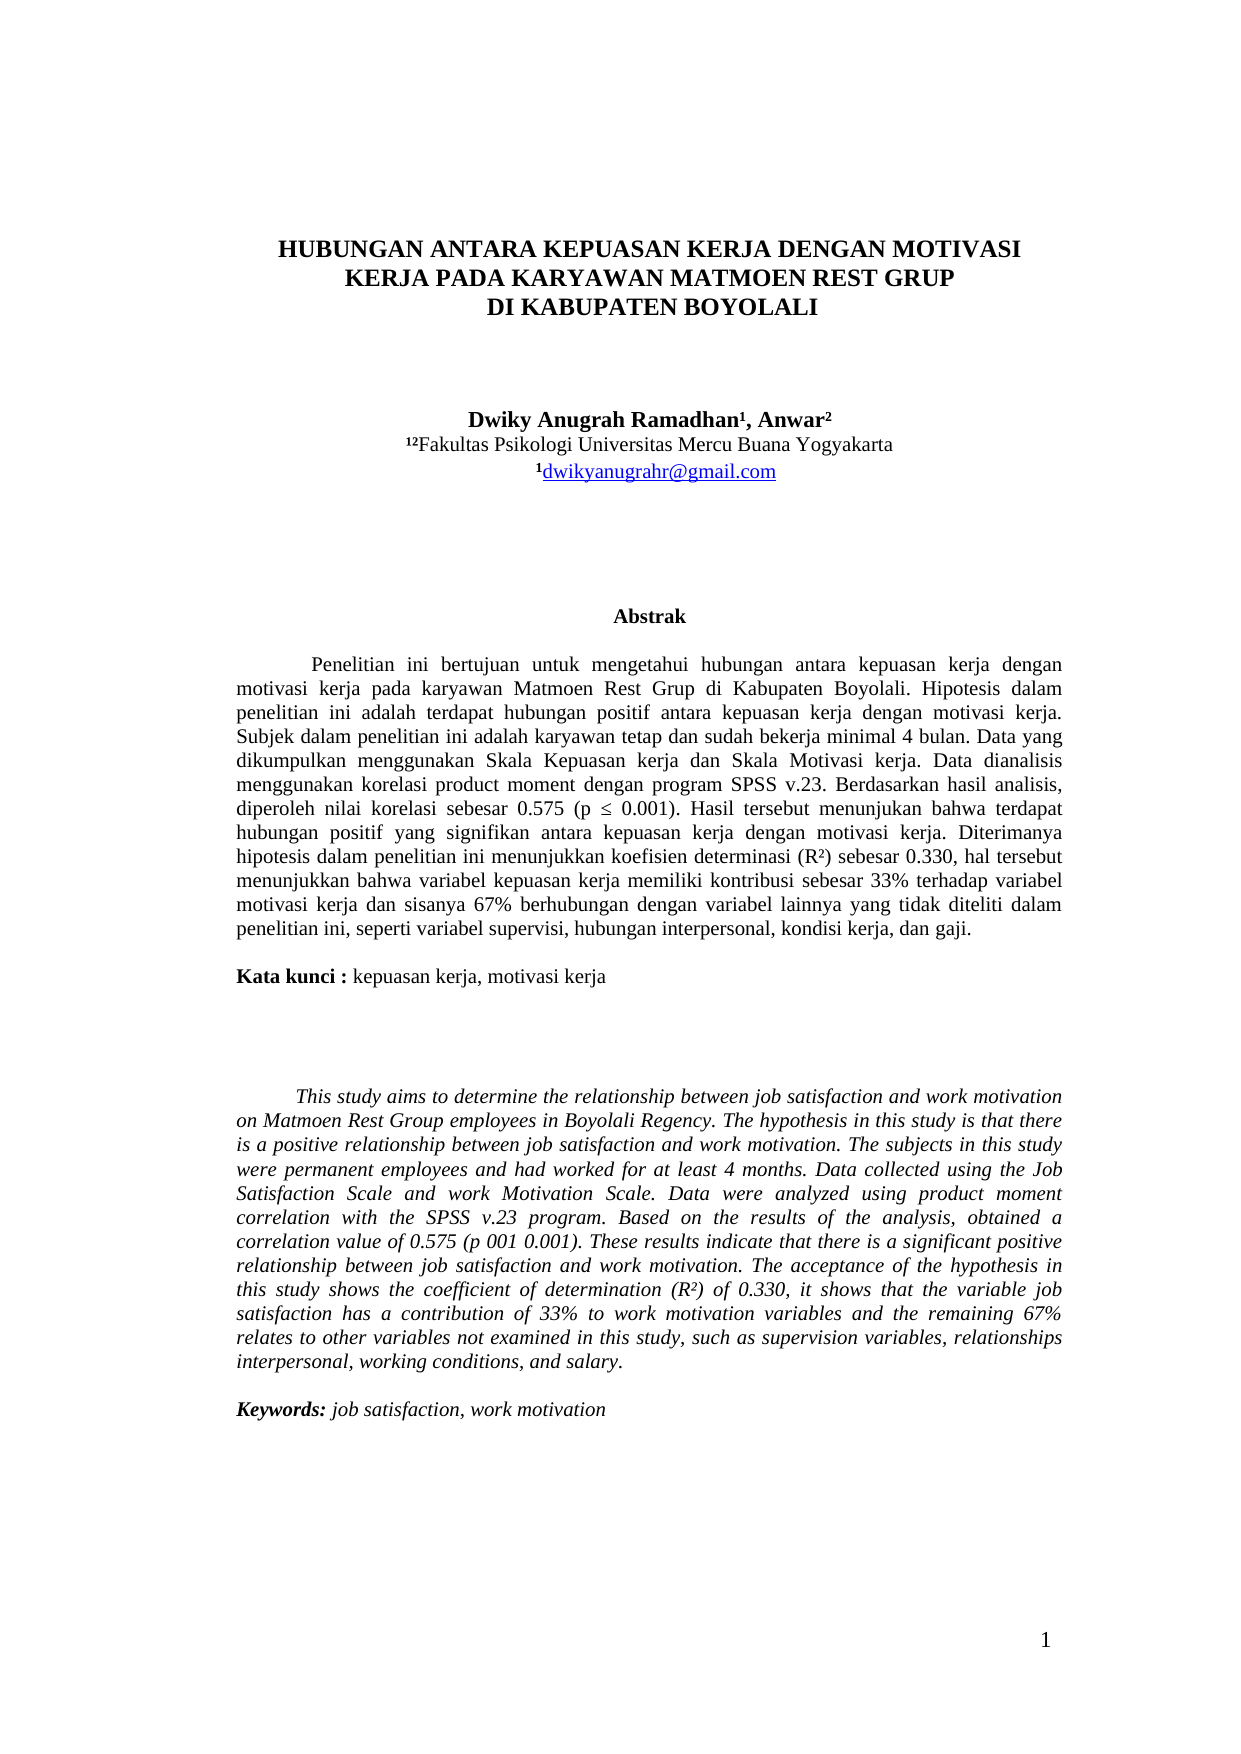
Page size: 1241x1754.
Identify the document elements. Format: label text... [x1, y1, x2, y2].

text Keywords: job satisfaction, work motivation [236, 1397, 1080, 1421]
text Kata kunci : kepuasan kerja, motivasi kerja [236, 964, 1080, 988]
text ¹dwikyanugrahr@gmail.com [278, 457, 1034, 483]
text Abstrak [277, 604, 1022, 628]
text DI KABUPATEN BOYOLALI [278, 292, 1028, 321]
text ¹²Fakultas Psikologi Universitas Mercu Buana Yogyakarta [277, 433, 1022, 457]
text This study aims to determine the relationship between job satisfaction and work motivation on Matmoen Rest Group employees in Boyolali Regency. The hypothesis in this study is that there is a positive relationship between job satisfaction and work motivation. The subjects in this study were permanent employees and had worked for at least 4 months. Data collected using the Job Satisfaction Scale and work Motivation Scale. Data were analyzed using product moment correlation with the SPSS v.23 program. Based on the results of the analysis, obtained a correlation value of 0.575 (p 001 0.001). These results indicate that there is a significant positive relationship between job satisfaction and work motivation. The acceptance of the hypothesis in this study shows the coefficient of determination (R²) of 0.330, it shows that the variable job satisfaction has a contribution of 33% to work motivation variables and the remaining 67% relates to other variables not examined in this study, such as supervision variables, relationships interpersonal, working conditions, and salary. [236, 1084, 1064, 1373]
subtitle HUBUNGAN ANTARA KEPUASAN KERJA DENGAN MOTIVASI KERJA PADA KARYAWAN MATMOEN REST GRUP [278, 234, 1022, 292]
text Dwiky Anugrah Ramadhan¹, Anwar² [278, 407, 1022, 433]
text Penelitian ini bertujuan untuk mengetahui hubungan antara kepuasan kerja dengan motivasi kerja pada karyawan Matmoen Rest Grup di Kabupaten Boyolali. Hipotesis dalam penelitian ini adalah terdapat hubungan positif antara kepuasan kerja dengan motivasi kerja. Subjek dalam penelitian ini adalah karyawan tetap dan sudah bekerja minimal 4 bulan. Data yang dikumpulkan menggunakan Skala Kepuasan kerja dan Skala Motivasi kerja. Data dianalisis menggunakan korelasi product moment dengan program SPSS v.23. Berdasarkan hasil analisis, diperoleh nilai korelasi sebesar 0.575 (p ≤ 0.001). Hasil tersebut menunjukan bahwa terdapat hubungan positif yang signifikan antara kepuasan kerja dengan motivasi kerja. Diterimanya hipotesis dalam penelitian ini menunjukkan koefisien determinasi (R²) sebesar 0.330, hal tersebut menunjukkan bahwa variabel kepuasan kerja memiliki kontribusi sebesar 33% terhadap variabel motivasi kerja dan sisanya 67% berhubungan dengan variabel lainnya yang tidak diteliti dalam penelitian ini, seperti variabel supervisi, hubungan interpersonal, kondisi kerja, dan gaji. [236, 652, 1063, 940]
